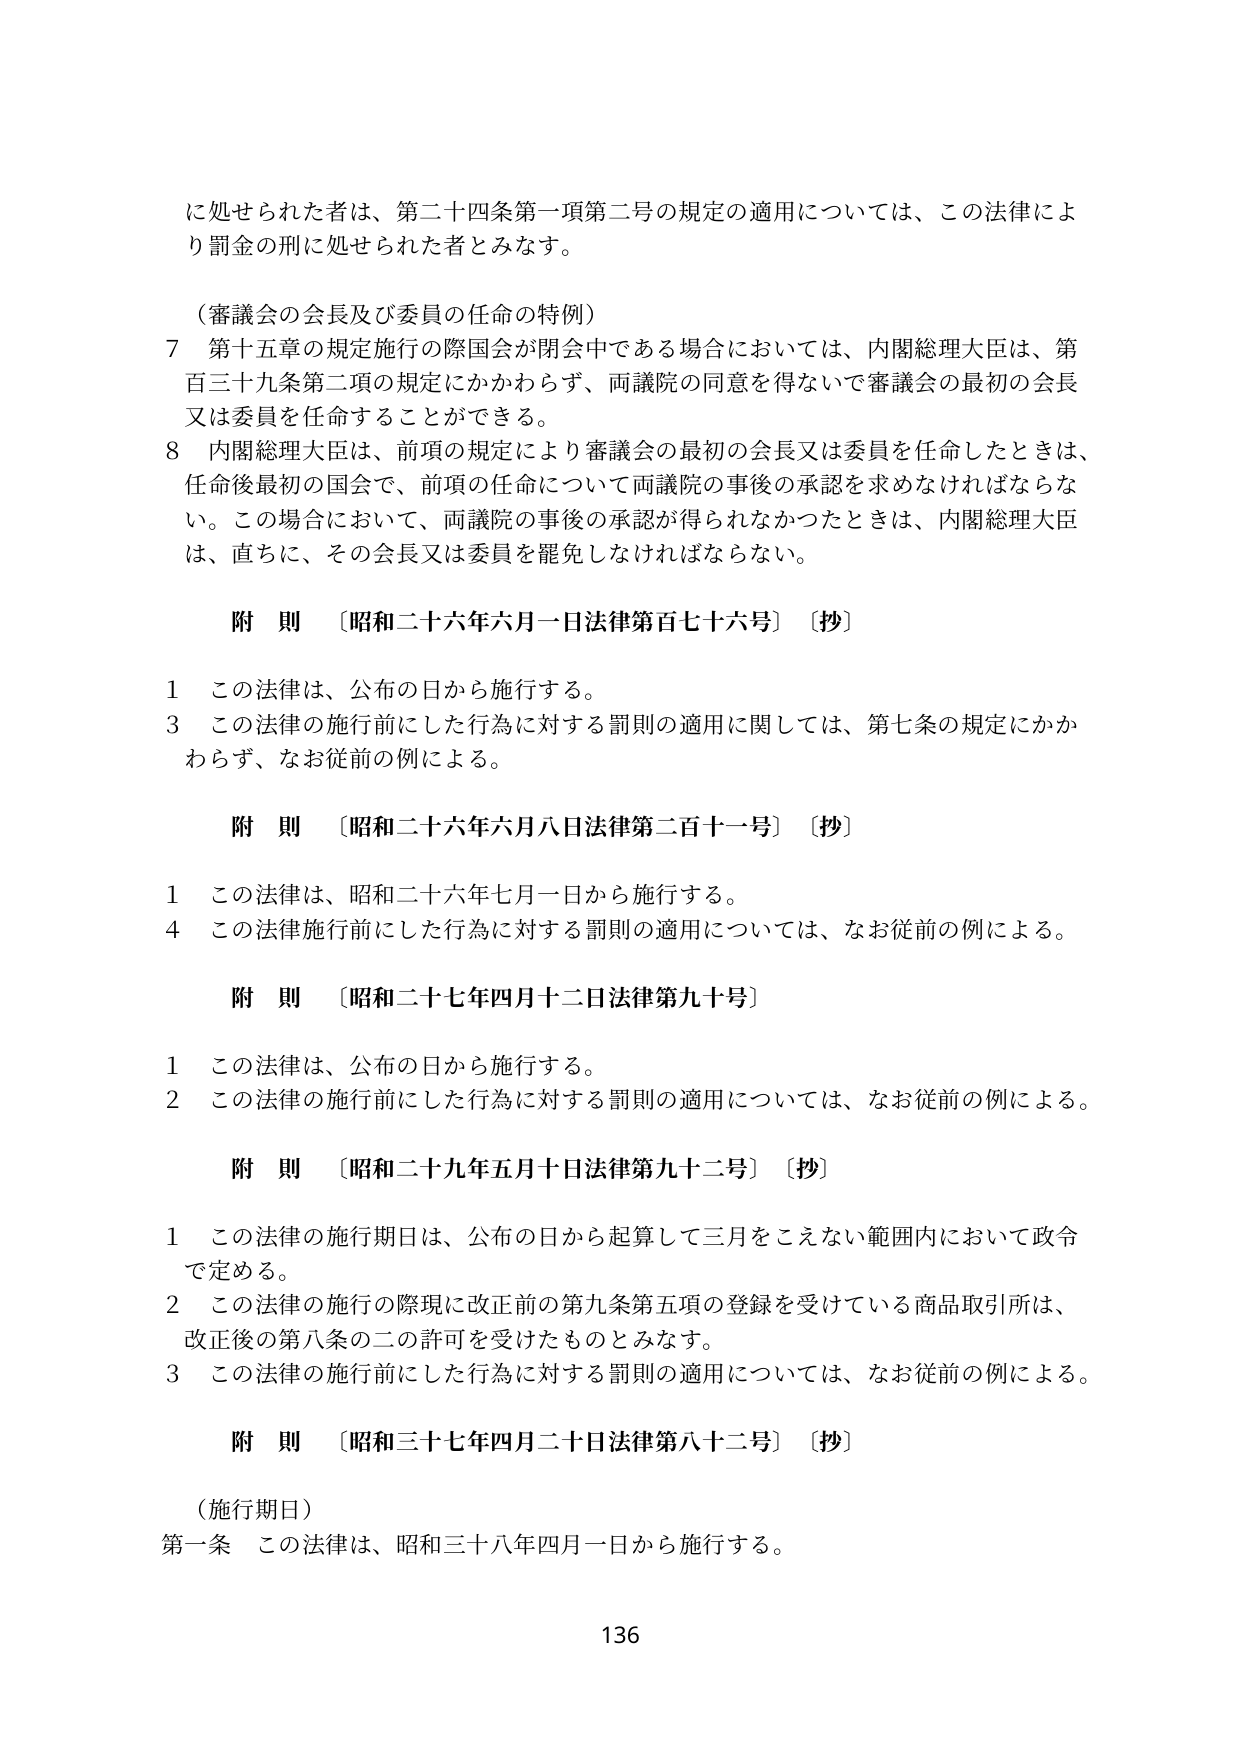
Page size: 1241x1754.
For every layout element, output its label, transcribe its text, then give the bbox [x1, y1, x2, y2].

text １ この法律は、公布の日から施行する。 [161, 672, 1079, 706]
text 附 則 〔昭和二十六年六月八日法律第二百十一号〕〔抄〕 [230, 809, 1079, 843]
text 附 則 〔昭和二十七年四月十二日法律第九十号〕 [230, 979, 1079, 1014]
text １ この法律は、公布の日から施行する。 [161, 1048, 1079, 1082]
text １ この法律の施行期日は、公布の日から起算して三月をこえない範囲内において政令で定める。 [161, 1219, 1079, 1287]
text （審議会の会長及び委員の任命の特例） [184, 296, 1079, 330]
text ２ この法律の施行の際現に改正前の第九条第五項の登録を受けている商品取引所は、改正後の第八条の二の許可を受けたものとみなす。 [161, 1287, 1079, 1355]
text 附 則 〔昭和三十七年四月二十日法律第八十二号〕〔抄〕 [230, 1424, 1079, 1458]
text ３ この法律の施行前にした行為に対する罰則の適用に関しては、第七条の規定にかかわらず、なお従前の例による。 [161, 706, 1079, 774]
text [161, 194, 1079, 262]
text 第一条 この法律は、昭和三十八年四月一日から施行する。 [161, 1526, 1079, 1560]
text ８ 内閣総理大臣は、前項の規定により審議会の最初の会長又は委員を任命したときは、任命後最初の国会で、前項の任命について両議院の事後の承認を求めなければならない。この場合において、両議院の事後の承認が得られなかつたときは、内閣総理大臣は、直ちに、その会長又は委員を罷免しなければならない。 [161, 433, 1079, 569]
text 附 則 〔昭和二十六年六月一日法律第百七十六号〕〔抄〕 [230, 604, 1079, 638]
text ４ この法律施行前にした行為に対する罰則の適用については、なお従前の例による。 [161, 911, 1079, 945]
text ３ この法律の施行前にした行為に対する罰則の適用については、なお従前の例による。 [161, 1355, 1079, 1389]
text ７ 第十五章の規定施行の際国会が閉会中である場合においては、内閣総理大臣は、第百三十九条第二項の規定にかかわらず、両議院の同意を得ないで審議会の最初の会長又は委員を任命することができる。 [161, 330, 1079, 433]
text １ この法律は、昭和二十六年七月一日から施行する。 [161, 877, 1079, 911]
text （施行期日） [184, 1492, 1079, 1526]
text ２ この法律の施行前にした行為に対する罰則の適用については、なお従前の例による。 [161, 1082, 1079, 1116]
text 附 則 〔昭和二十九年五月十日法律第九十二号〕〔抄〕 [230, 1150, 1079, 1184]
